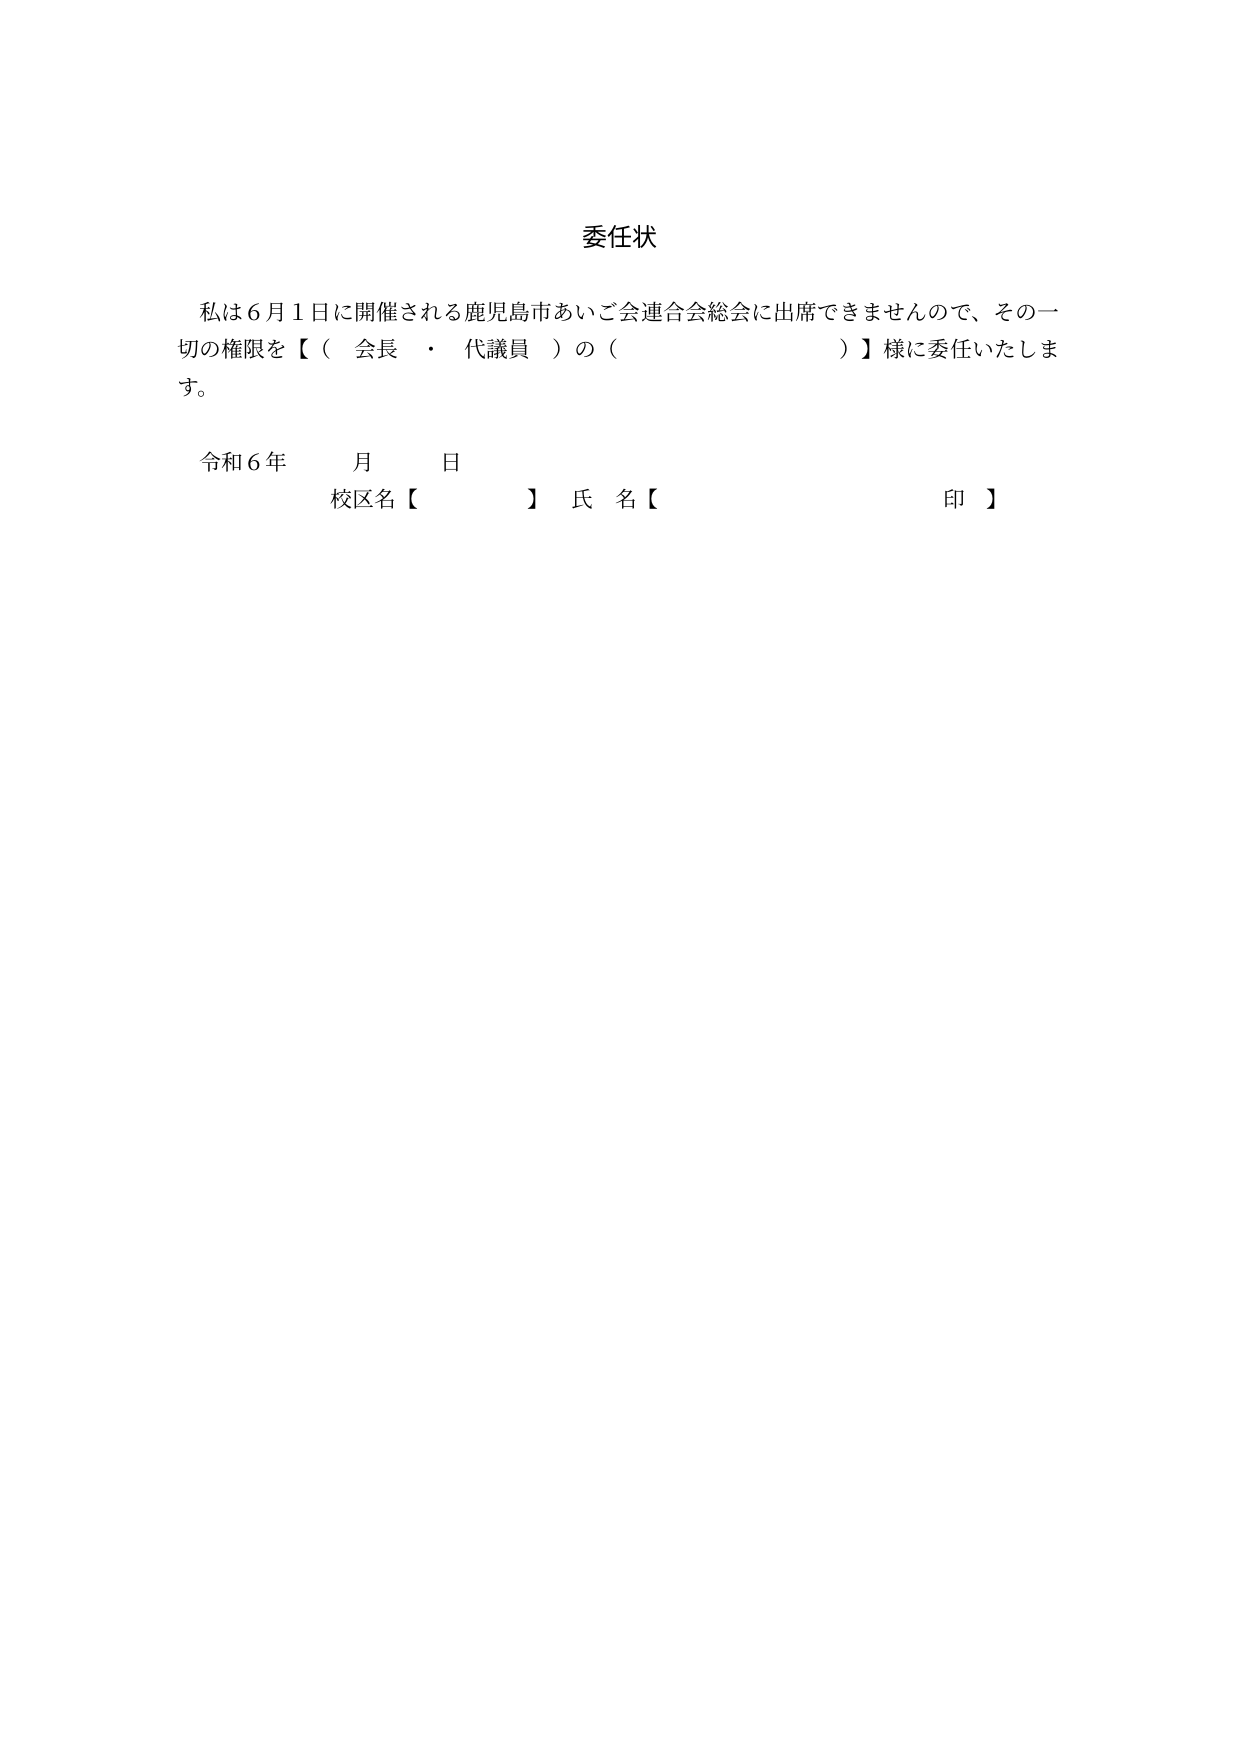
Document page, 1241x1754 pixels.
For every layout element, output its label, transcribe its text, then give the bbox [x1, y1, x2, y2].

text 委任状 [177, 217, 1063, 254]
text 校区名【 】 氏 名【 印 】 [177, 479, 1063, 517]
text 令和６年 月 日 [177, 442, 1063, 479]
text 私は６月１日に開催される鹿児島市あいご会連合会総会に出席できませんので、その一切の権限を【（ 会長 ・ 代議員 ）の（ ）】様に委任いたします。 [177, 292, 1063, 404]
